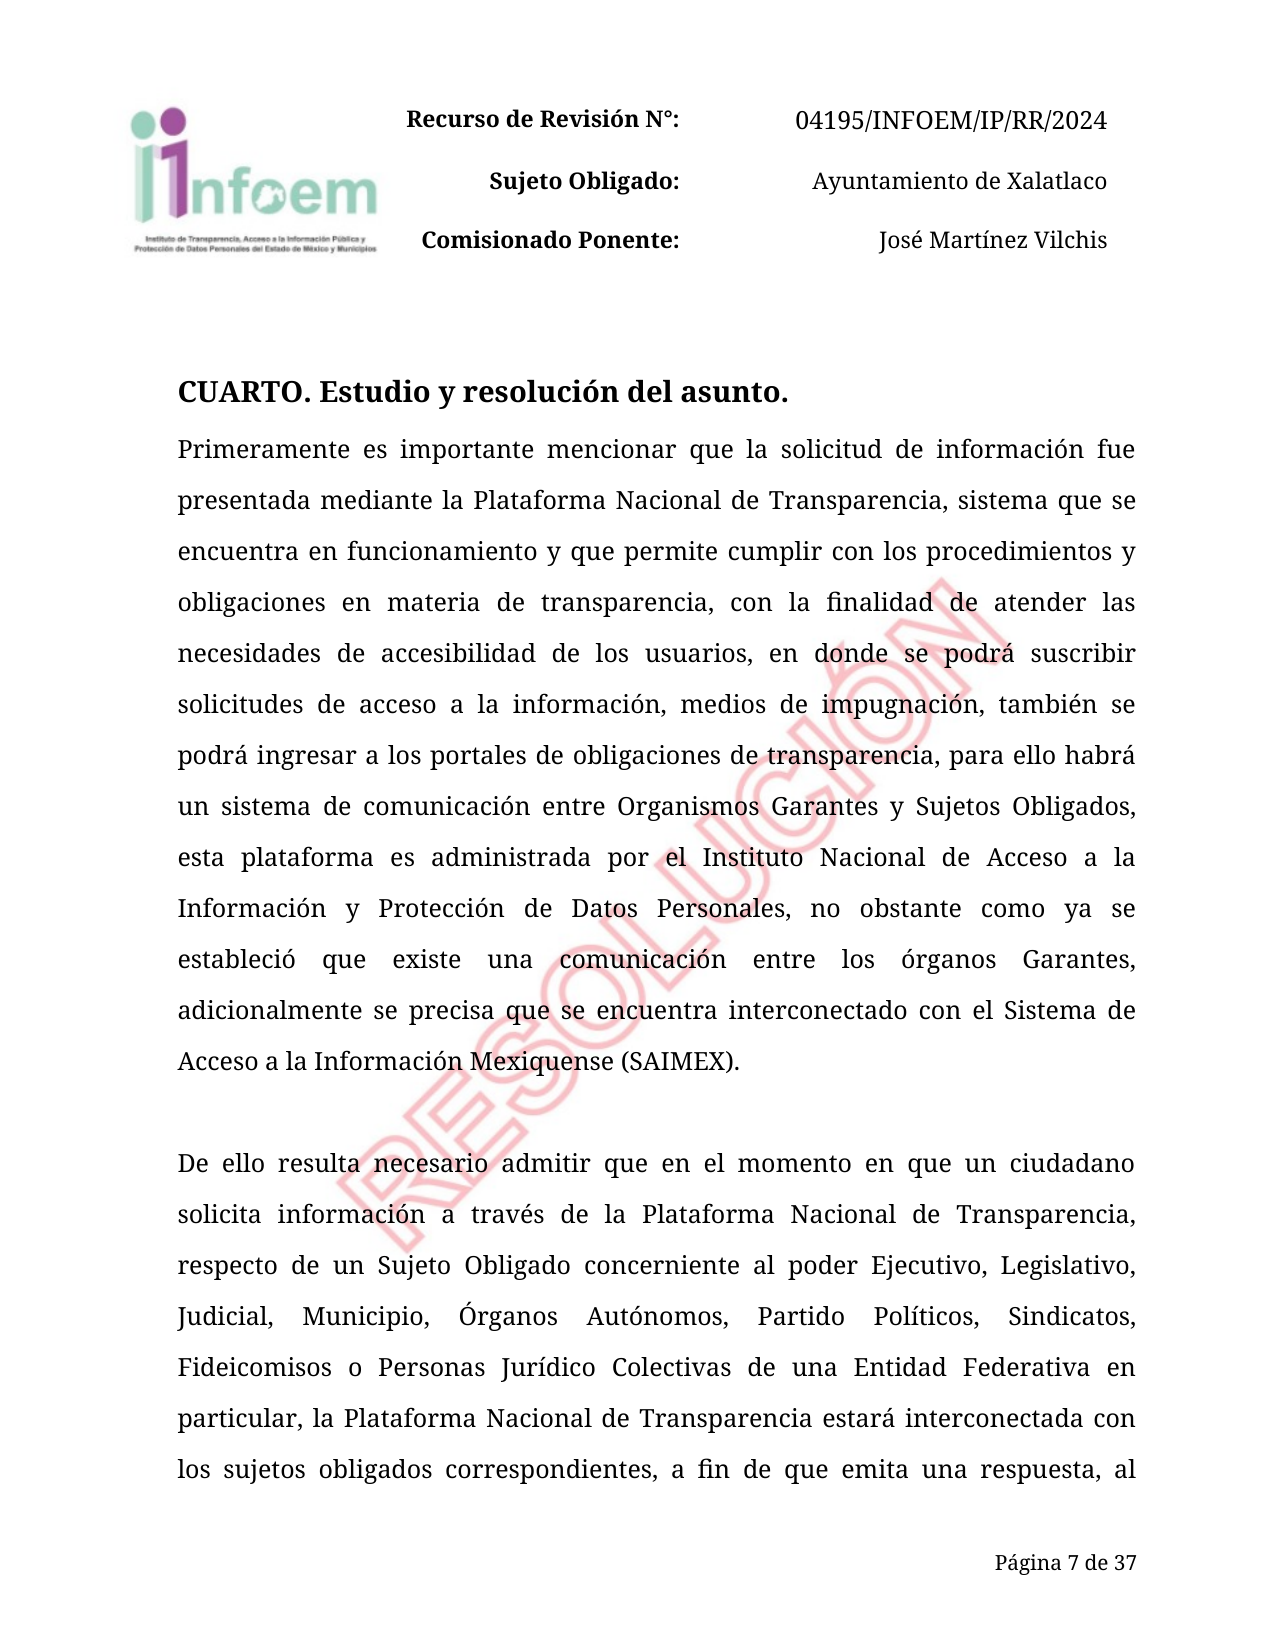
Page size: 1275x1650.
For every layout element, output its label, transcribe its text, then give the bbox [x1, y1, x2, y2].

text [177, 1146, 1137, 1486]
text Primeramente es importante mencionar que la solicitud de información fue presentada mediante la Plataforma Nacional de Transparencia, sistema que se encuentra en funcionamiento y que permite cumplir con los procedimientos y obligaciones en materia de transparencia, con la finalidad de atender las necesidades de accesibilidad de los usuarios, en donde se podrá suscribir solicitudes de acceso a la información, medios de impugnación, también se podrá ingresar a los portales de obligaciones de transparencia, para ello habrá un sistema de comunicación entre Organismos Garantes y Sujetos Obligados, esta plataforma es administrada por el Instituto Nacional de Acceso a la Información y Protección de Datos Personales, no obstante como ya se estableció que existe una comunicación entre los órganos Garantes, adicionalmente se precisa que se encuentra interconectado con el Sistema de Acceso a la Información Mexiquense (SAIMEX). [177, 431, 1137, 1078]
picture [9, 46, 1275, 1650]
list CUARTO. Estudio y resolución del asunto. [177, 372, 1137, 411]
